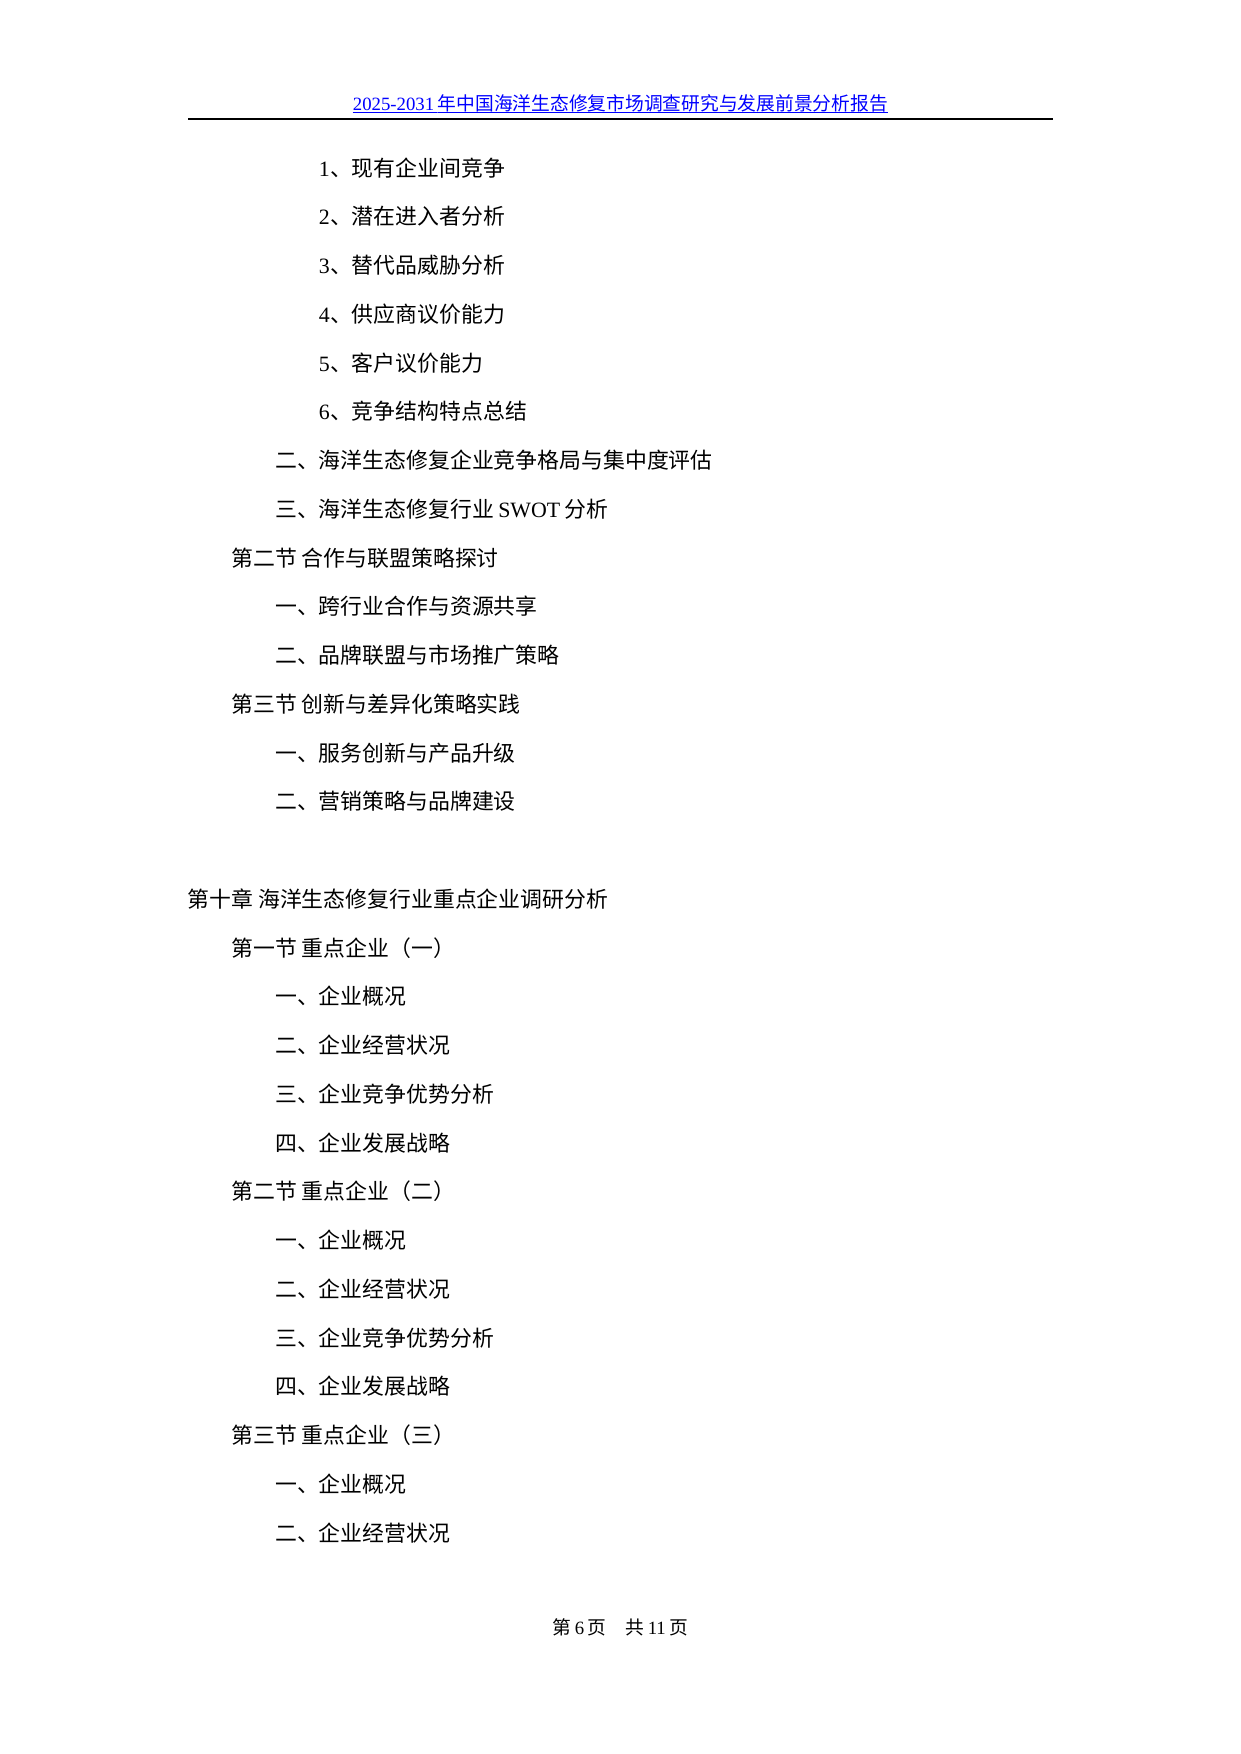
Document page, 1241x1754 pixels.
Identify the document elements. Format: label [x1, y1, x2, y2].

text [187, 150, 1053, 1548]
